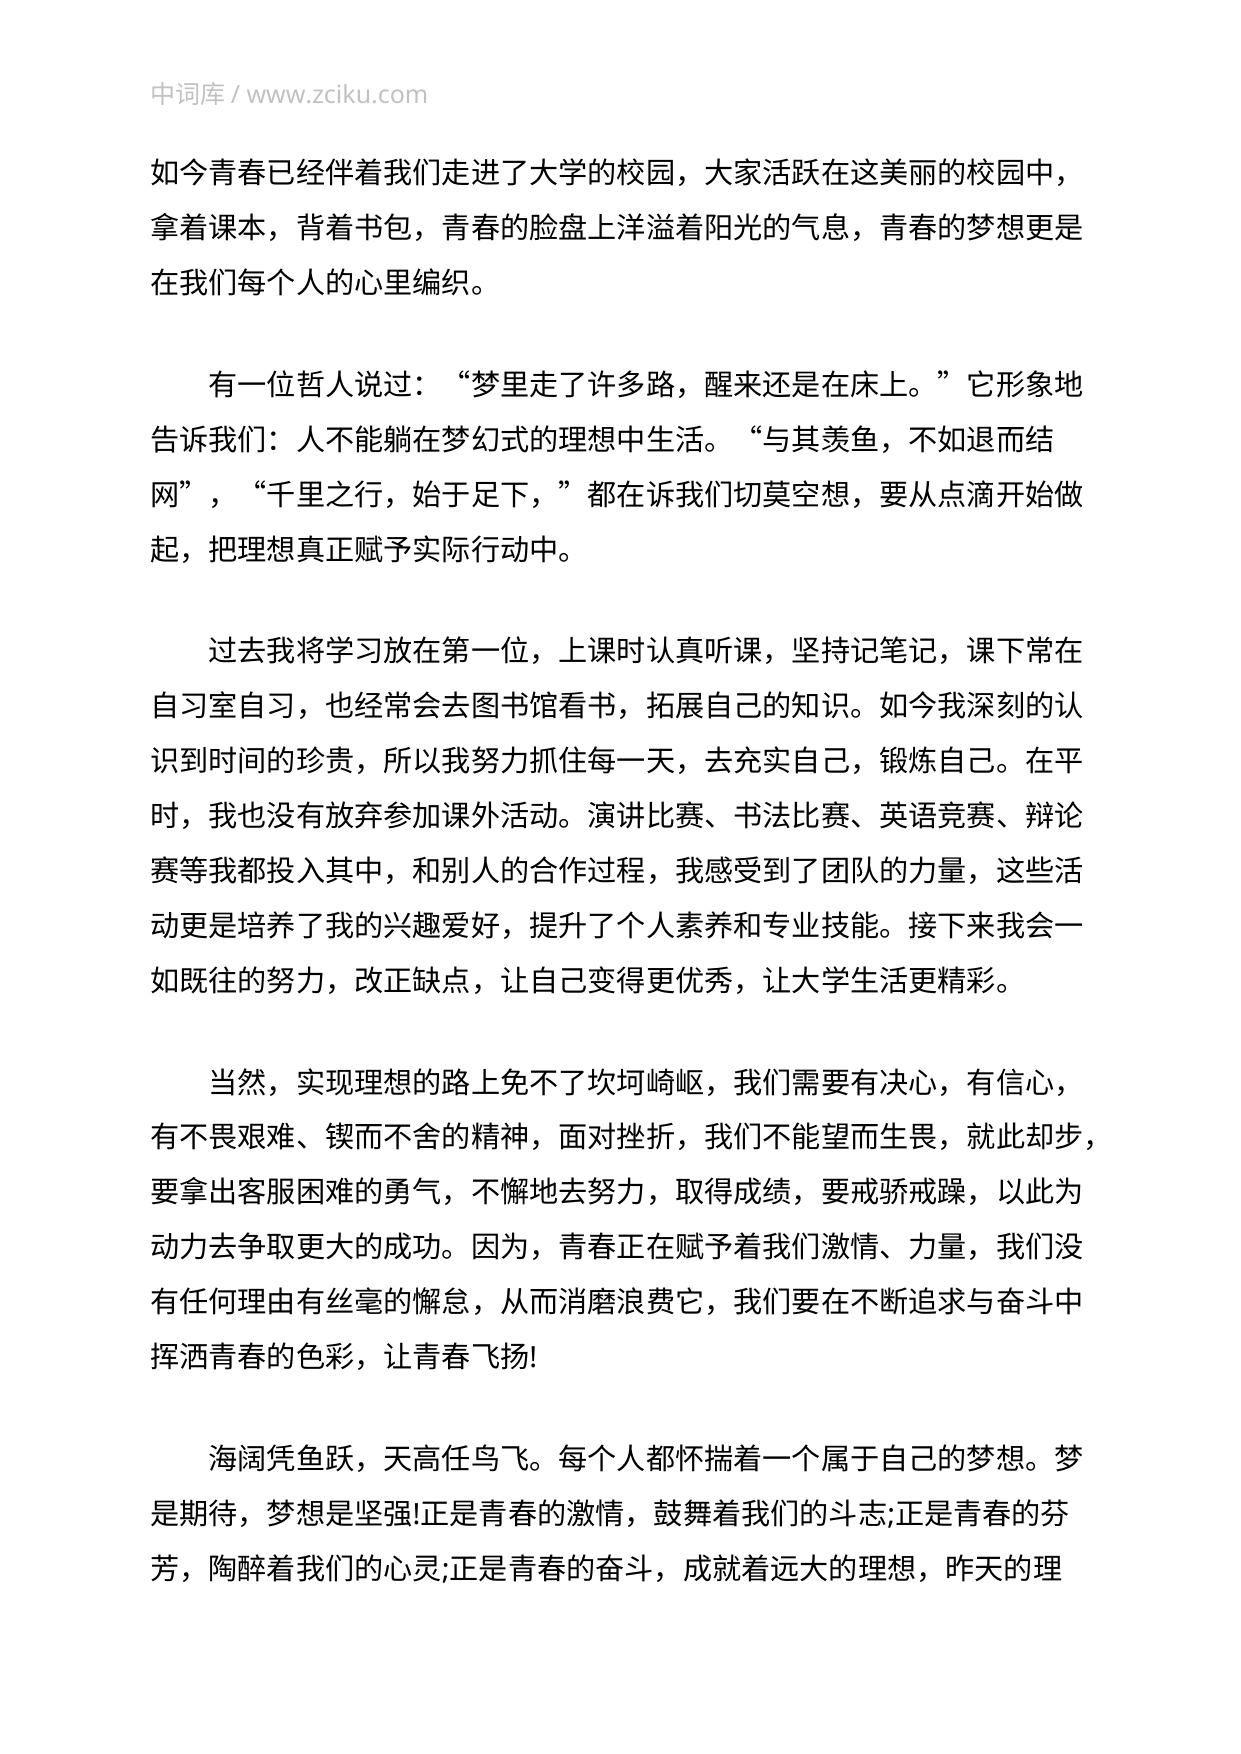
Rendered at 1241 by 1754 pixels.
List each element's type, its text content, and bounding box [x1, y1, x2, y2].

text 当然，实现理想的路上免不了坎坷崎岖，我们需要有决心，有信心，有不畏艰难、锲而不舍的精神，面对挫折，我们不能望而生畏，就此却步，要拿出客服困难的勇气，不懈地去努力，取得成绩，要戒骄戒躁，以此为动力去争取更大的成功。因为，青春正在赋予着我们激情、力量，我们没有任何理由有丝毫的懈怠，从而消磨浪费它，我们要在不断追求与奋斗中挥洒青春的色彩，让青春飞扬! [150, 1059, 1090, 1376]
text 有一位哲人说过：“梦里走了许多路，醒来还是在床上。”它形象地告诉我们：人不能躺在梦幻式的理想中生活。“与其羡鱼，不如退而结网”，“千里之行，始于足下，”都在诉我们切莫空想，要从点滴开始做起，把理想真正赋予实际行动中。 [150, 362, 1090, 568]
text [150, 150, 1090, 302]
text 过去我将学习放在第一位，上课时认真听课，坚持记笔记，课下常在自习室自习，也经常会去图书馆看书，拓展自己的知识。如今我深刻的认识到时间的珍贵，所以我努力抓住每一天，去充实自己，锻炼自己。在平时，我也没有放弃参加课外活动。演讲比赛、书法比赛、英语竞赛、辩论赛等我都投入其中，和别人的合作过程，我感受到了团队的力量，这些活动更是培养了我的兴趣爱好，提升了个人素养和专业技能。接下来我会一如既往的努力，改正缺点，让自己变得更优秀，让大学生活更精彩。 [150, 628, 1090, 1000]
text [150, 1436, 1090, 1588]
